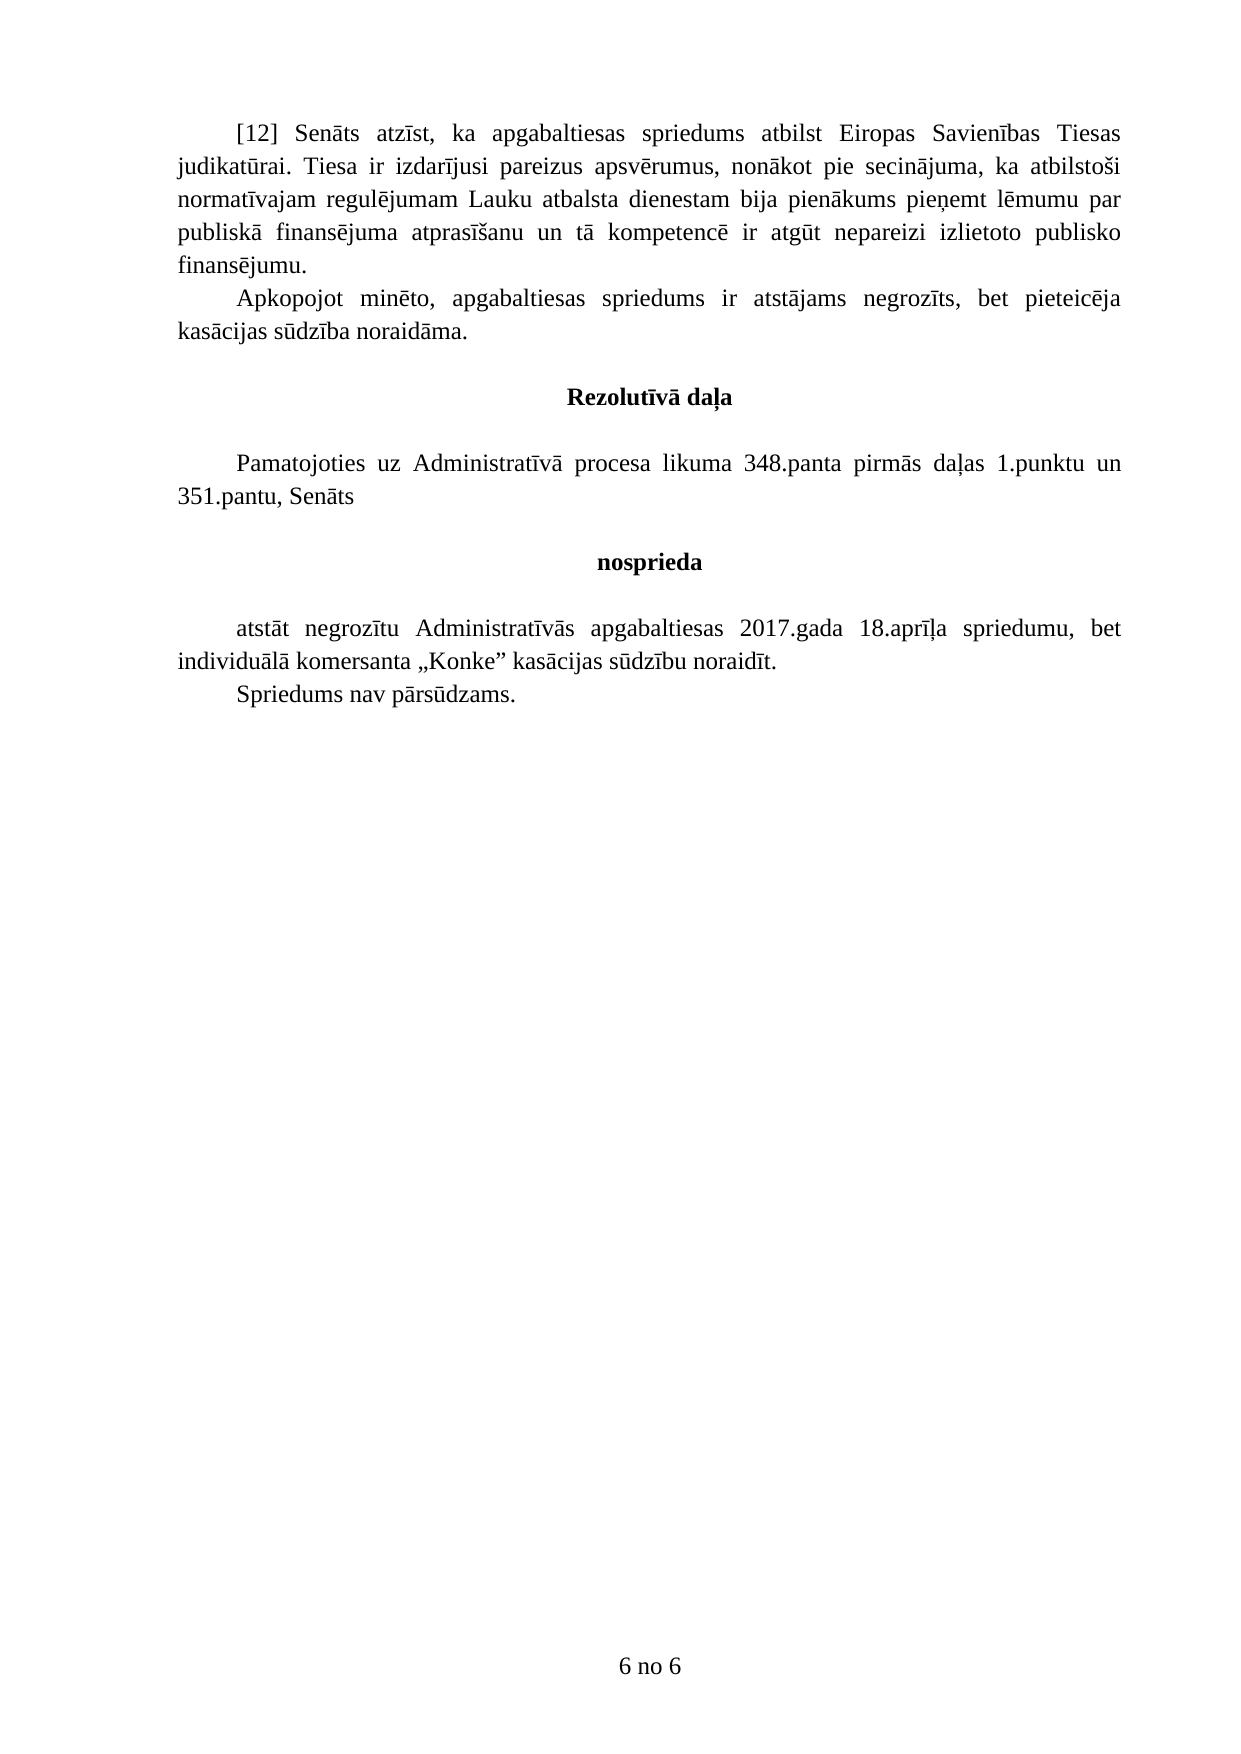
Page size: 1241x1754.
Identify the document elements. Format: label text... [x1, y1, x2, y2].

text nosprieda [177, 547, 1122, 576]
text [12] Senāts atzīst, ka apgabaltiesas spriedums atbilst Eiropas Savienības Tiesas judikatūrai. Tiesa ir izdarījusi pareizus apsvērumus, nonākot pie secinājuma, ka atbilstoši normatīvajam regulējumam Lauku atbalsta dienestam bija pienākums pieņemt lēmumu par publiskā finansējuma atprasīšanu un tā kompetencē ir atgūt nepareizi izlietoto publisko finansējumu. [177, 118, 1122, 279]
text atstāt negrozītu Administratīvās apgabaltiesas 2017.gada 18.aprīļa spriedumu, bet individuālā komersanta „Konke” kasācijas sūdzību noraidīt. [177, 613, 1122, 675]
text Spriedums nav pārsūdzams. [177, 679, 1122, 708]
text Rezolutīvā daļa [177, 382, 1122, 411]
text Pamatojoties uz Administratīvā procesa likuma 348.panta pirmās daļas 1.punktu un 351.pantu, Senāts [177, 448, 1122, 510]
text Apkopojot minēto, apgabaltiesas spriedums ir atstājams negrozīts, bet pieteicēja kasācijas sūdzība noraidāma. [177, 283, 1122, 345]
